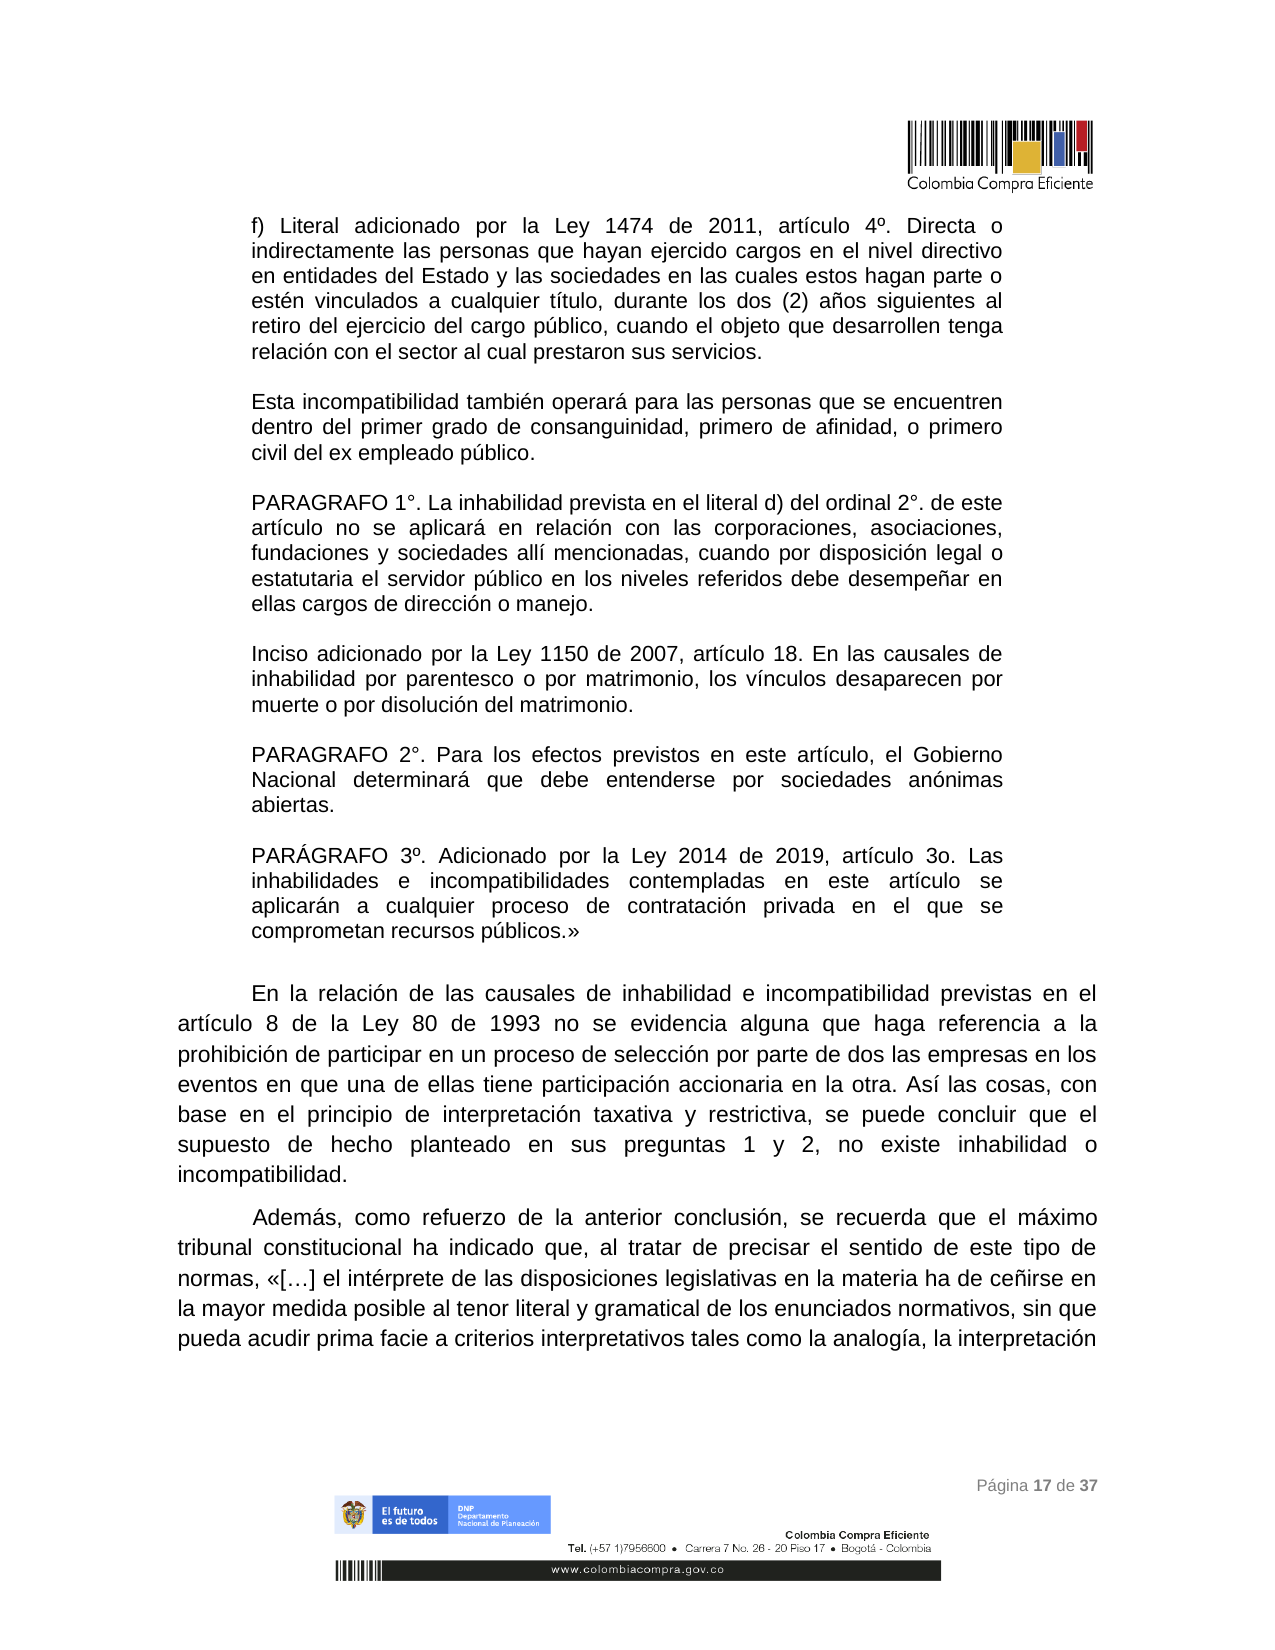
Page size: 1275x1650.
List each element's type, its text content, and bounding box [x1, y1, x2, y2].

text PARAGRAFO 1°. La inhabilidad prevista en el literal d) del ordinal 2°. de este artículo no se aplicará en relación con las corporaciones, asociaciones, fundaciones y sociedades allí mencionadas, cuando por disposición legal o estatutaria el servidor público en los niveles referidos debe desempeñar en ellas cargos de dirección o manejo. [251, 490, 1004, 616]
text PARÁGRAFO 3º. Adicionado por la Ley 2014 de 2019, artículo 3o. Las inhabilidades e incompatibilidades contempladas en este artículo se aplicarán a cualquier proceso de contratación privada en el que se comprometan recursos públicos.» [251, 843, 1004, 944]
text PARAGRAFO 2°. Para los efectos previstos en este artículo, el Gobierno Nacional determinará que debe entenderse por sociedades anónimas abiertas. [251, 742, 1004, 818]
text Inciso adicionado por la Ley 1150 de 2007, artículo 18. En las causales de inhabilidad por parentesco o por matrimonio, los vínculos desaparecen por muerte o por disolución del matrimonio. [251, 641, 1004, 717]
picture [899, 114, 1099, 196]
picture [334, 1495, 942, 1581]
text En la relación de las causales de inhabilidad e incompatibilidad previstas en el artículo 8 de la Ley 80 de 1993 no se evidencia alguna que haga referencia a la prohibición de participar en un proceso de selección por parte de dos las empresas en los eventos en que una de ellas tiene participación accionaria en la otra. Así las cosas, con base en el principio de interpretación taxativa y restrictiva, se puede concluir que el supuesto de hecho planteado en sus preguntas 1 y 2, no existe inhabilidad o incompatibilidad. [177, 980, 1098, 1188]
text f) Literal adicionado por la Ley 1474 de 2011, artículo 4º. Directa o indirectamente las personas que hayan ejercido cargos en el nivel directivo en entidades del Estado y las sociedades en las cuales estos hagan parte o estén vinculados a cualquier título, durante los dos (2) años siguientes al retiro del ejercicio del cargo público, cuando el objeto que desarrollen tenga relación con el sector al cual prestaron sus servicios. [251, 213, 1004, 364]
text Esta incompatibilidad también operará para las personas que se encuentren dentro del primer grado de consanguinidad, primero de afinidad, o primero civil del ex empleado público. [251, 389, 1004, 465]
